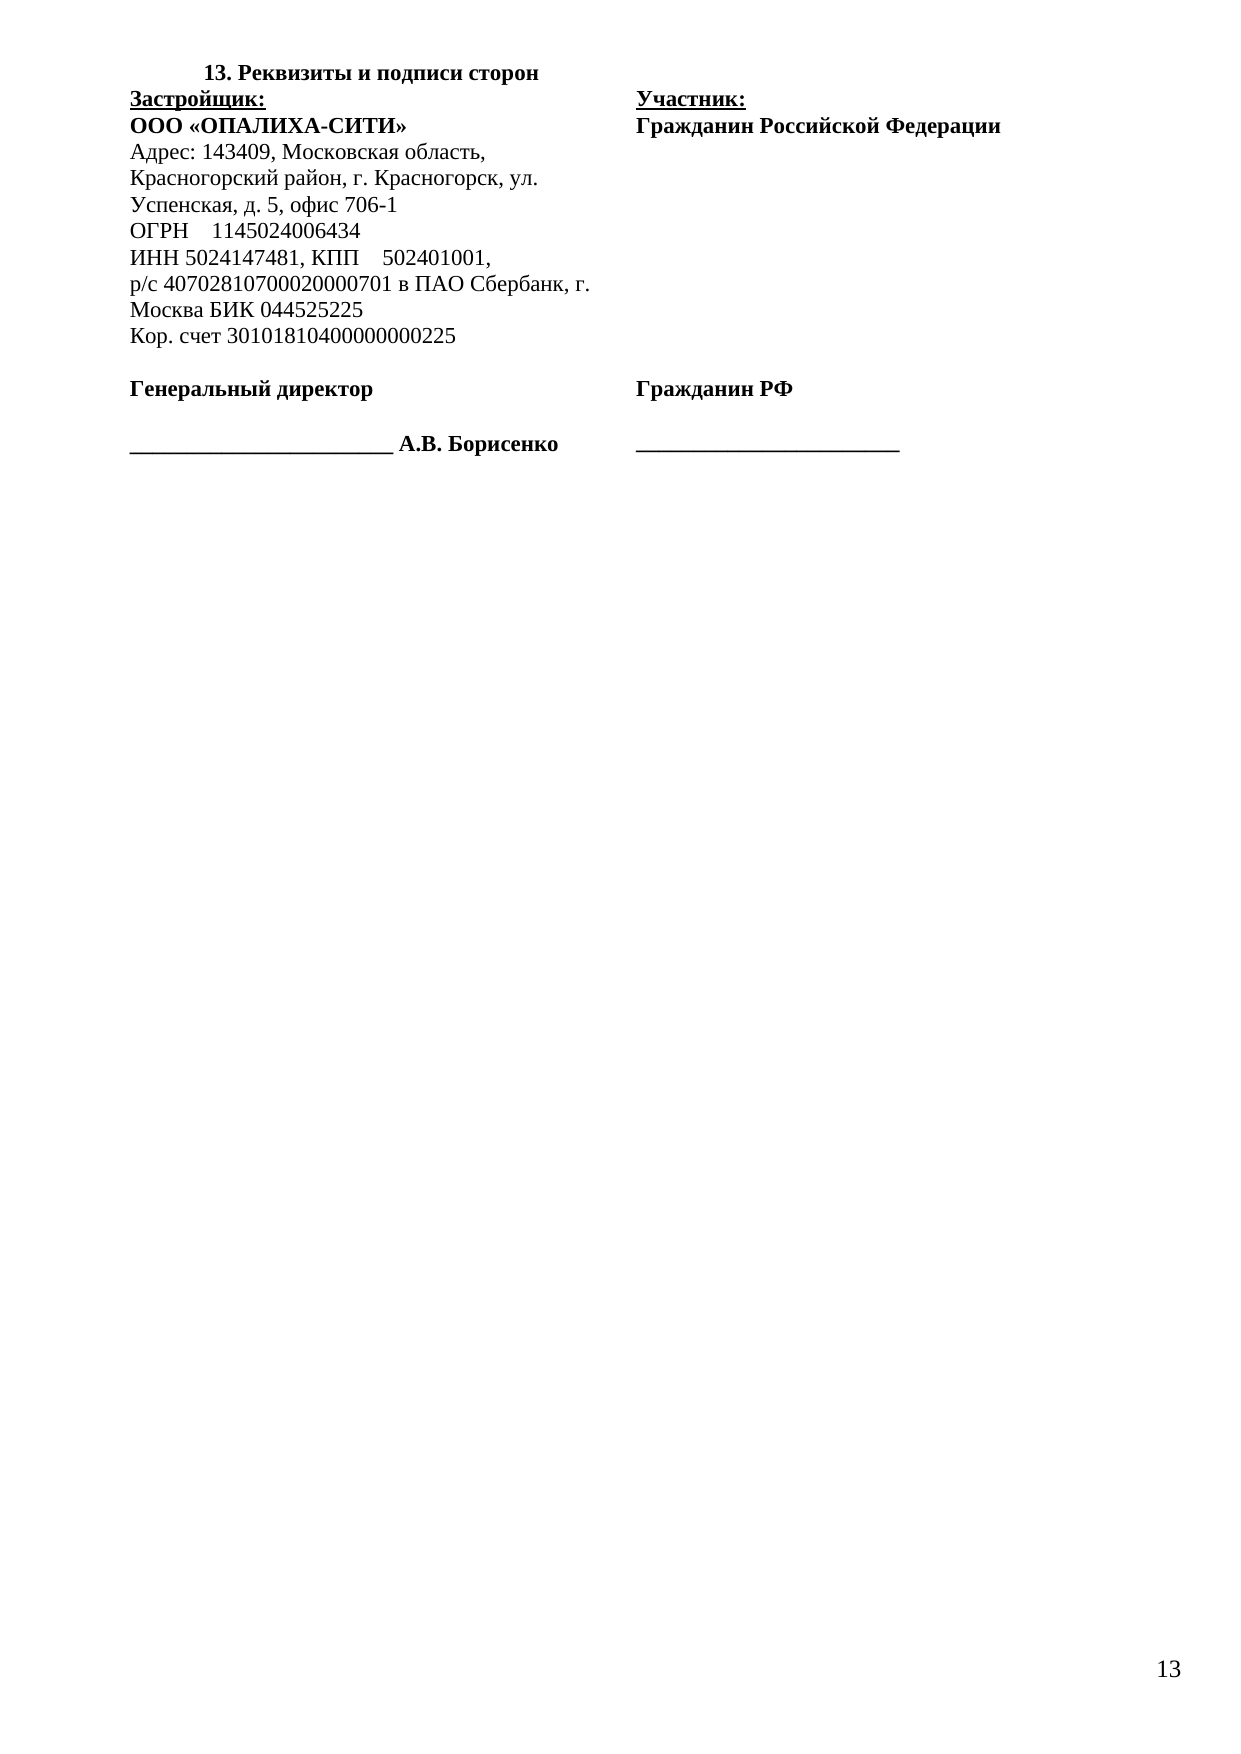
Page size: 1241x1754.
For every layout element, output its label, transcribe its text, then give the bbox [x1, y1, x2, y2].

table_cell _______________________ А.В. Борисенко [118, 375, 624, 457]
table_header Застройщик: ООО «ОПАЛИХА-СИТИ» Адрес: 143409, Московская область, Красногорский район, г. Красногорск, ул. Успенская, д. 5, офис 706-1 ОГРН 1145024006434 ИНН 5024147481, КПП 502401001, р/с 40702810700020000701 в ПАО Сбербанк, г. Москва БИК 044525225 Кор. счет 30101810400000000225 [118, 85, 624, 375]
text 13. Реквизиты и подписи сторон [192, 59, 1179, 85]
table_cell Гражданин РФ _______________________ [625, 375, 1187, 457]
table_header Участник: Гражданин Российской Федерации [625, 85, 1187, 375]
